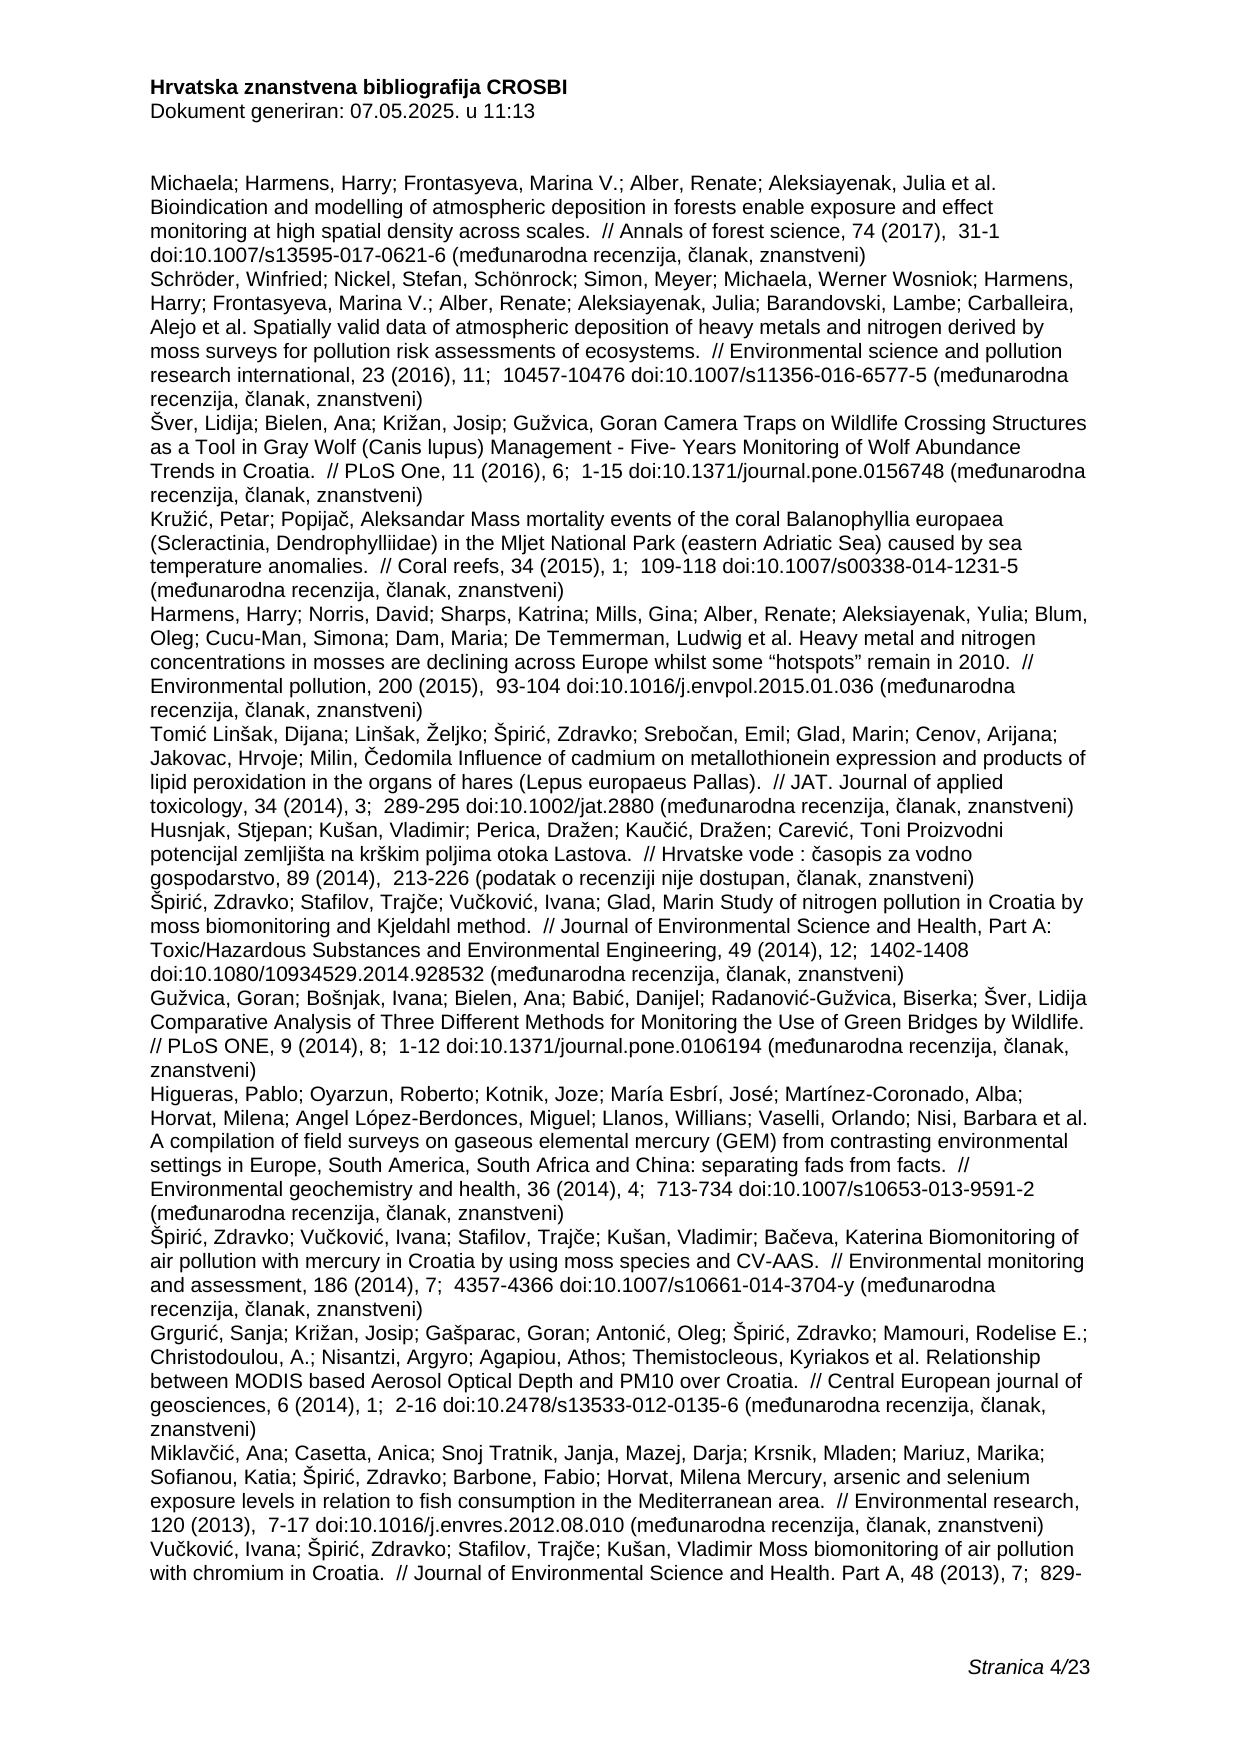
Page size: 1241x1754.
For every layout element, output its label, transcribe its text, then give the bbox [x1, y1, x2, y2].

text Špirić, Zdravko; Vučković, Ivana; Stafilov, Trajče; Kušan, Vladimir; Bačeva, Katerina [150, 1225, 1090, 1321]
text Kružić, Petar; Popijač, Aleksandar [150, 506, 1090, 602]
text Šver, Lidija; Bielen, Ana; Križan, Josip; Gužvica, Goran [150, 411, 1090, 506]
text Grgurić, Sanja; Križan, Josip; Gašparac, Goran; Antonić, Oleg; Špirić, Zdravko; Mamouri, Rodelise E.; Christodoulou, A.; Nisantzi, Argyro; Agapiou, Athos; Themistocleous, Kyriakos et al. [150, 1321, 1090, 1441]
text Špirić, Zdravko; Stafilov, Trajče; Vučković, Ivana; Glad, Marin [150, 890, 1090, 986]
text Harmens, Harry; Norris, David; Sharps, Katrina; Mills, Gina; Alber, Renate; Aleksiayenak, Yulia; Blum, Oleg; Cucu-Man, Simona; Dam, Maria; De Temmerman, Ludwig et al. [150, 602, 1090, 722]
text Gužvica, Goran; Bošnjak, Ivana; Bielen, Ana; Babić, Danijel; Radanović-Gužvica, Biserka; Šver, Lidija [150, 986, 1090, 1081]
text Higueras, Pablo; Oyarzun, Roberto; Kotnik, Joze; María Esbrí, José; Martínez-Coronado, Alba; Horvat, Milena; Angel López-Berdonces, Miguel; Llanos, Willians; Vaselli, Orlando; Nisi, Barbara et al. [150, 1081, 1090, 1225]
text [150, 171, 1090, 267]
text Tomić Linšak, Dijana; Linšak, Željko; Špirić, Zdravko; Srebočan, Emil; Glad, Marin; Cenov, Arijana; Jakovac, Hrvoje; Milin, Čedomila [150, 722, 1090, 818]
text Husnjak, Stjepan; Kušan, Vladimir; Perica, Dražen; Kaučić, Dražen; Carević, Toni [150, 818, 1090, 890]
text Miklavčić, Ana; Casetta, Anica; Snoj Tratnik, Janja, Mazej, Darja; Krsnik, Mladen; Mariuz, Marika; Sofianou, Katia; Špirić, Zdravko; Barbone, Fabio; Horvat, Milena [150, 1441, 1090, 1537]
text Schröder, Winfried; Nickel, Stefan, Schönrock; Simon, Meyer; Michaela, Werner Wosniok; Harmens, Harry; Frontasyeva, Marina V.; Alber, Renate; Aleksiayenak, Julia; Barandovski, Lambe; Carballeira, Alejo et al. [150, 267, 1090, 411]
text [150, 1537, 1090, 1584]
